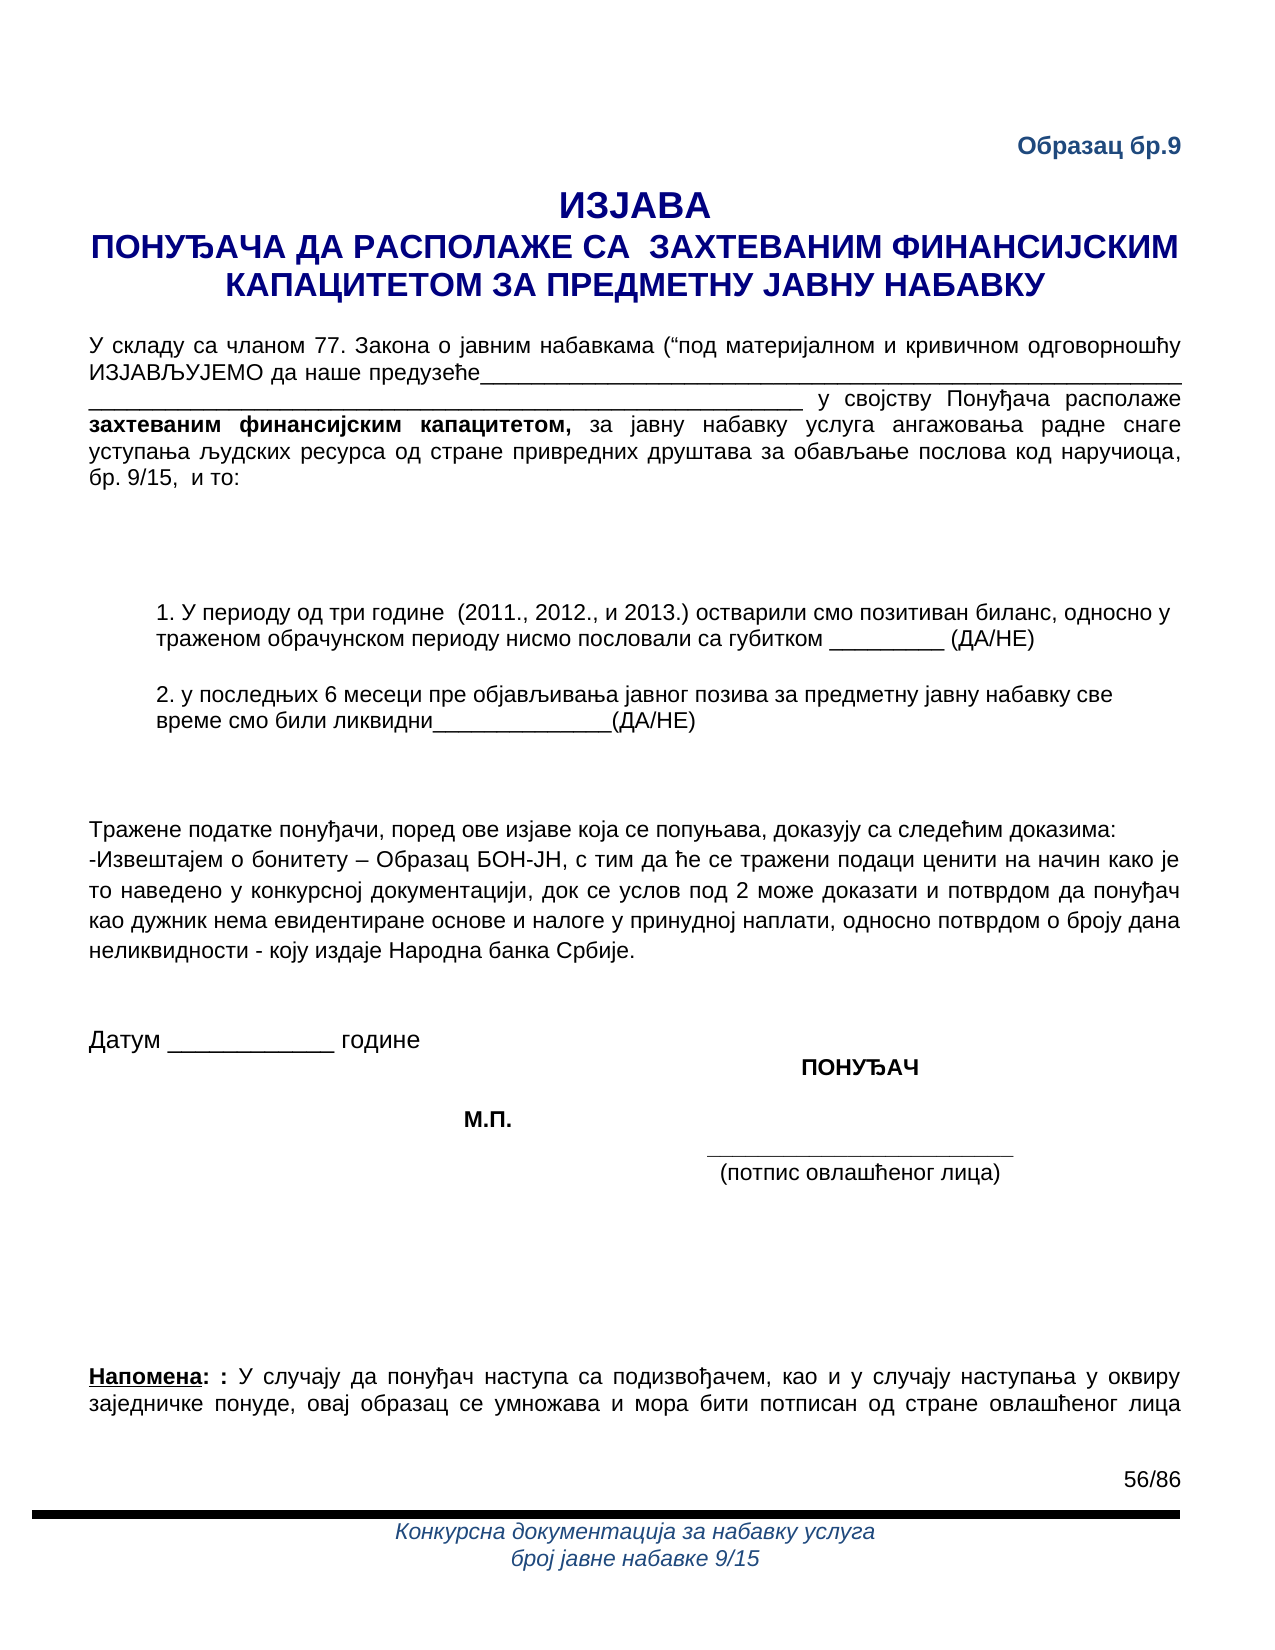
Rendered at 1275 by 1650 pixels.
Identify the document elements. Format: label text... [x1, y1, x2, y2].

text ПОНУЂАЧ [539, 1053, 1181, 1080]
text У складу са чланом 77. Закона о јавним набавкама (“под материјалном и кривичном одговорношћу ИЗЈАВЉУЈЕМО да наше предузеће_______________________________________________________ ________________________________________________________ у својству Понуђача располаже захтеваним финансијским капацитетом, за јавну набавку услуга ангажовања радне снаге уступања људских ресурса од стране привредних друштава за обављање послова код наручиоца, бр. 9/15, и то: [89, 332, 1181, 491]
text Тражене податке понуђачи, поред ове изјаве која се попуњава, доказују са следећим доказима: [89, 816, 1181, 843]
text М.П. [464, 1106, 1181, 1133]
text -Извештајем о бонитету – Образац БОН-ЈН, с тим да ће се тражени подаци ценити на начин како је то наведено у конкурсној документацији, док се услов под 2 може доказати и потврдом да понуђач као дужник нема евидентиране основе и налоге у принудној наплати, односно потврдом о броју дана неликвидности - коју издаје Народна банка Србије. [89, 846, 1181, 963]
subtitle ПОНУЂАЧА ДА РАСПОЛАЖЕ СА ЗАХТЕВАНИМ ФИНАНСИЈСКИМ КАПАЦИТЕТОМ ЗА ПРЕДМЕТНУ ЈАВНУ НАБАВКУ [89, 227, 1181, 304]
subtitle ИЗЈАВА [89, 184, 1181, 227]
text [89, 1363, 1181, 1416]
text 1. У периоду од три године (2011., 2012., и 2013.) остварили смо позитиван биланс, односно у траженом обрачунском периоду нисмо пословали са губитком _________ (ДА/НЕ) [156, 599, 1200, 651]
list (потпис овлашћеног лица) [539, 1159, 1181, 1185]
text 2. у последњих 6 месеци пре објављивања јавног позива за предметну јавну набавку све време смо били ликвидни______________(ДА/НЕ) [156, 681, 1181, 733]
text Образац бр.9 [89, 131, 1181, 160]
text Датум ____________ године [89, 1025, 1181, 1053]
text ________________________ [539, 1133, 1181, 1159]
